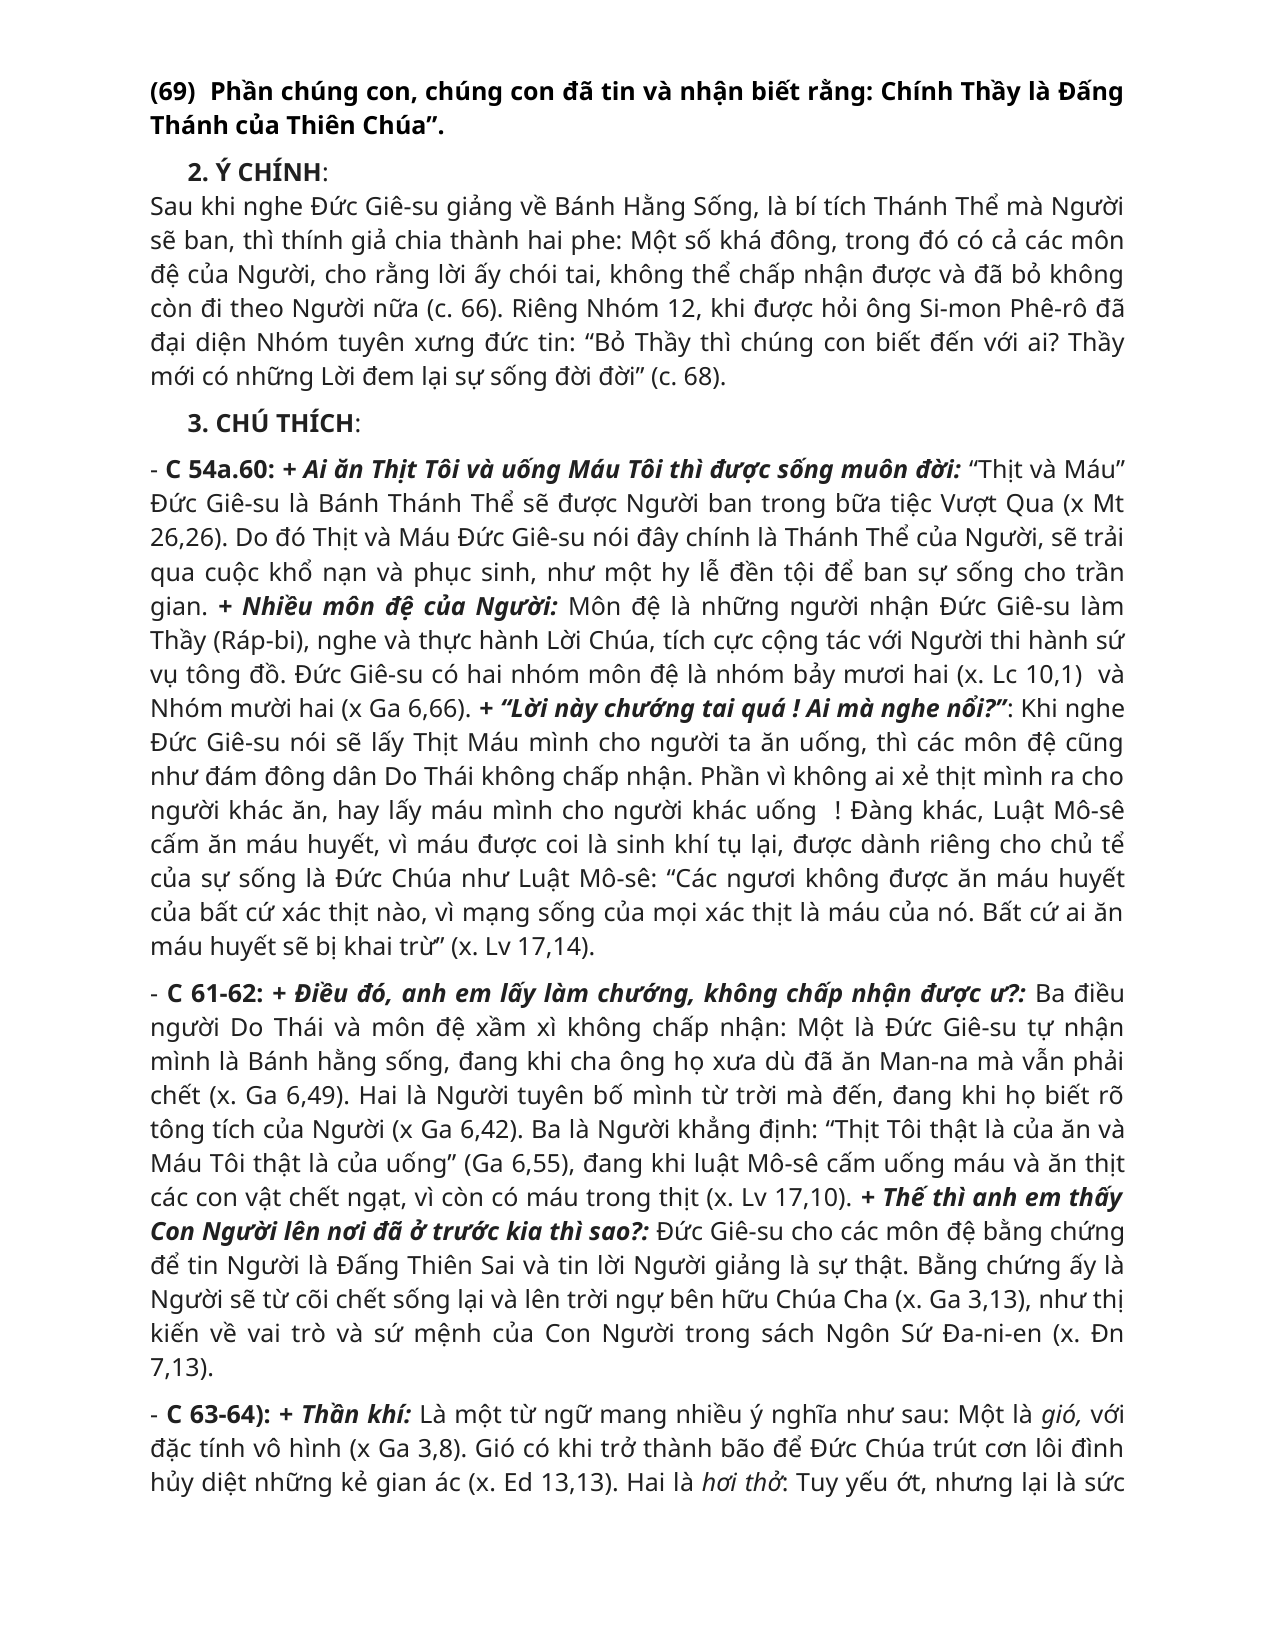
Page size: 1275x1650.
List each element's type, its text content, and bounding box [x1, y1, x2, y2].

text 3. CHÚ THÍCH: [187, 405, 1125, 439]
text - C 54a.60: + Ai ăn Thịt Tôi và uống Máu Tôi thì được sống muôn đời: “Thịt và Máu” Đức Giê-su là Bánh Thánh Thể sẽ được Người ban trong bữa tiệc Vượt Qua (x Mt 26,26). Do đó Thịt và Máu Đức Giê-su nói đây chính là Thánh Thể của Người, sẽ trải qua cuộc khổ nạn và phục sinh, như một hy lễ đền tội để ban sự sống cho trần gian. + Nhiều môn đệ của Người: Môn đệ là những người nhận Đức Giê-su làm Thầy (Ráp-bi), nghe và thực hành Lời Chúa, tích cực cộng tác với Người thi hành sứ vụ tông đồ. Đức Giê-su có hai nhóm môn đệ là nhóm bảy mươi hai (x. Lc 10,1) và Nhóm mười hai (x Ga 6,66). + “Lời này chướng tai quá ! Ai mà nghe nổi?”: Khi nghe Đức Giê-su nói sẽ lấy Thịt Máu mình cho người ta ăn uống, thì các môn đệ cũng như đám đông dân Do Thái không chấp nhận. Phần vì không ai xẻ thịt mình ra cho người khác ăn, hay lấy máu mình cho người khác uống ! Đàng khác, Luật Mô-sê cấm ăn máu huyết, vì máu được coi là sinh khí tụ lại, được dành riêng cho chủ tể của sự sống là Đức Chúa như Luật Mô-sê: “Các ngươi không được ăn máu huyết của bất cứ xác thịt nào, vì mạng sống của mọi xác thịt là máu của nó. Bất cứ ai ăn máu huyết sẽ bị khai trừ” (x. Lv 17,14). [150, 452, 1125, 963]
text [150, 1397, 1125, 1499]
text Sau khi nghe Đức Giê-su giảng về Bánh Hằng Sống, là bí tích Thánh Thể mà Người sẽ ban, thì thính giả chia thành hai phe: Một số khá đông, trong đó có cả các môn đệ của Người, cho rằng lời ấy chói tai, không thể chấp nhận được và đã bỏ không còn đi theo Người nữa (c. 66). Riêng Nhóm 12, khi được hỏi ông Si-mon Phê-rô đã đại diện Nhóm tuyên xưng đức tin: “Bỏ Thầy thì chúng con biết đến với ai? Thầy mới có những Lời đem lại sự sống đời đời” (c. 68). [150, 188, 1125, 393]
text 2. Ý CHÍNH: [187, 154, 1125, 188]
text - C 61-62: + Điều đó, anh em lấy làm chướng, không chấp nhận được ư?: Ba điều người Do Thái và môn đệ xầm xì không chấp nhận: Một là Đức Giê-su tự nhận mình là Bánh hằng sống, đang khi cha ông họ xưa dù đã ăn Man-na mà vẫn phải chết (x. Ga 6,49). Hai là Người tuyên bố mình từ trời mà đến, đang khi họ biết rõ tông tích của Người (x Ga 6,42). Ba là Người khẳng định: “Thịt Tôi thật là của ăn và Máu Tôi thật là của uống” (Ga 6,55), đang khi luật Mô-sê cấm uống máu và ăn thịt các con vật chết ngạt, vì còn có máu trong thịt (x. Lv 17,10). + Thế thì anh em thấy Con Người lên nơi đã ở trước kia thì sao?: Đức Giê-su cho các môn đệ bằng chứng để tin Người là Đấng Thiên Sai và tin lời Người giảng là sự thật. Bằng chứng ấy là Người sẽ từ cõi chết sống lại và lên trời ngự bên hữu Chúa Cha (x. Ga 3,13), như thị kiến về vai trò và sứ mệnh của Con Người trong sách Ngôn Sứ Đa-ni-en (x. Đn 7,13). [150, 975, 1125, 1384]
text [150, 74, 1125, 142]
